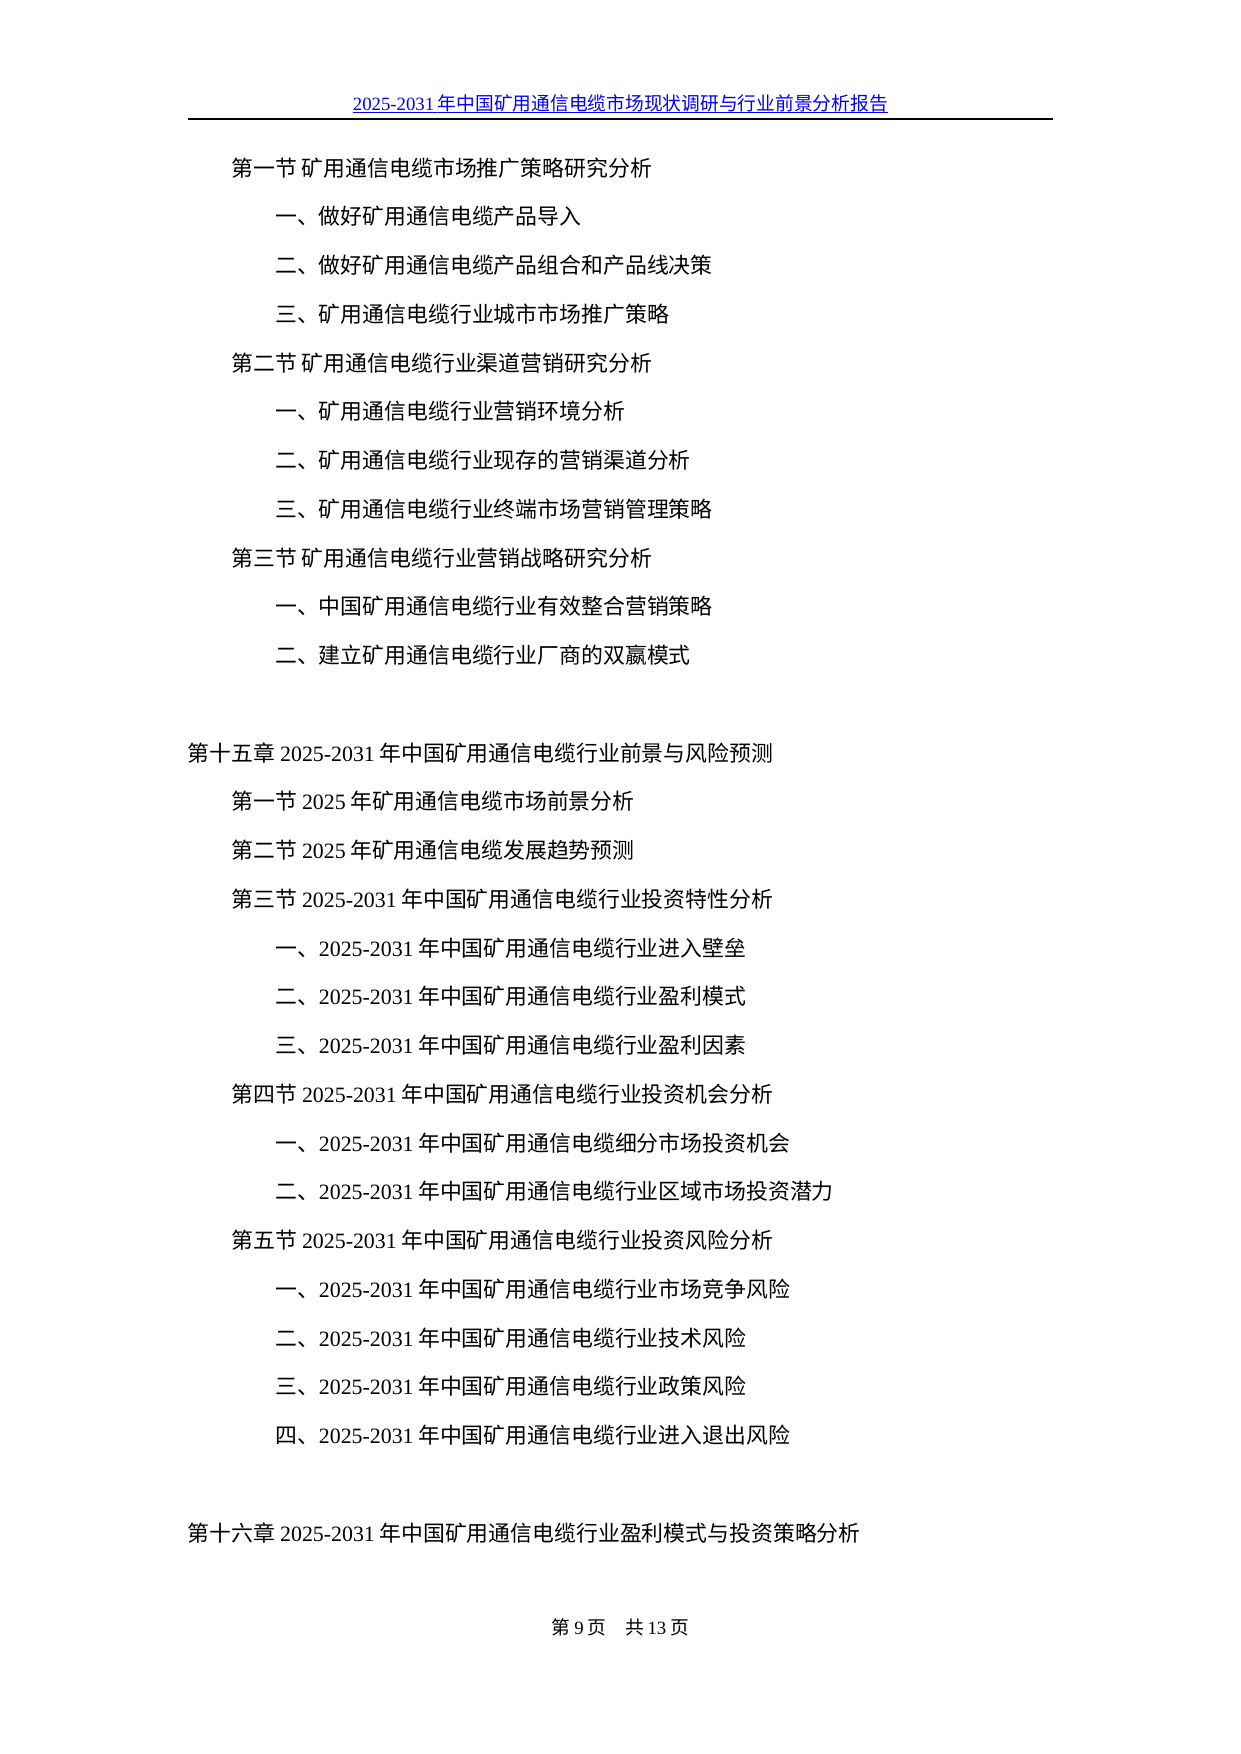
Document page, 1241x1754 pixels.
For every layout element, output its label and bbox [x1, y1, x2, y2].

text [187, 150, 1053, 1548]
